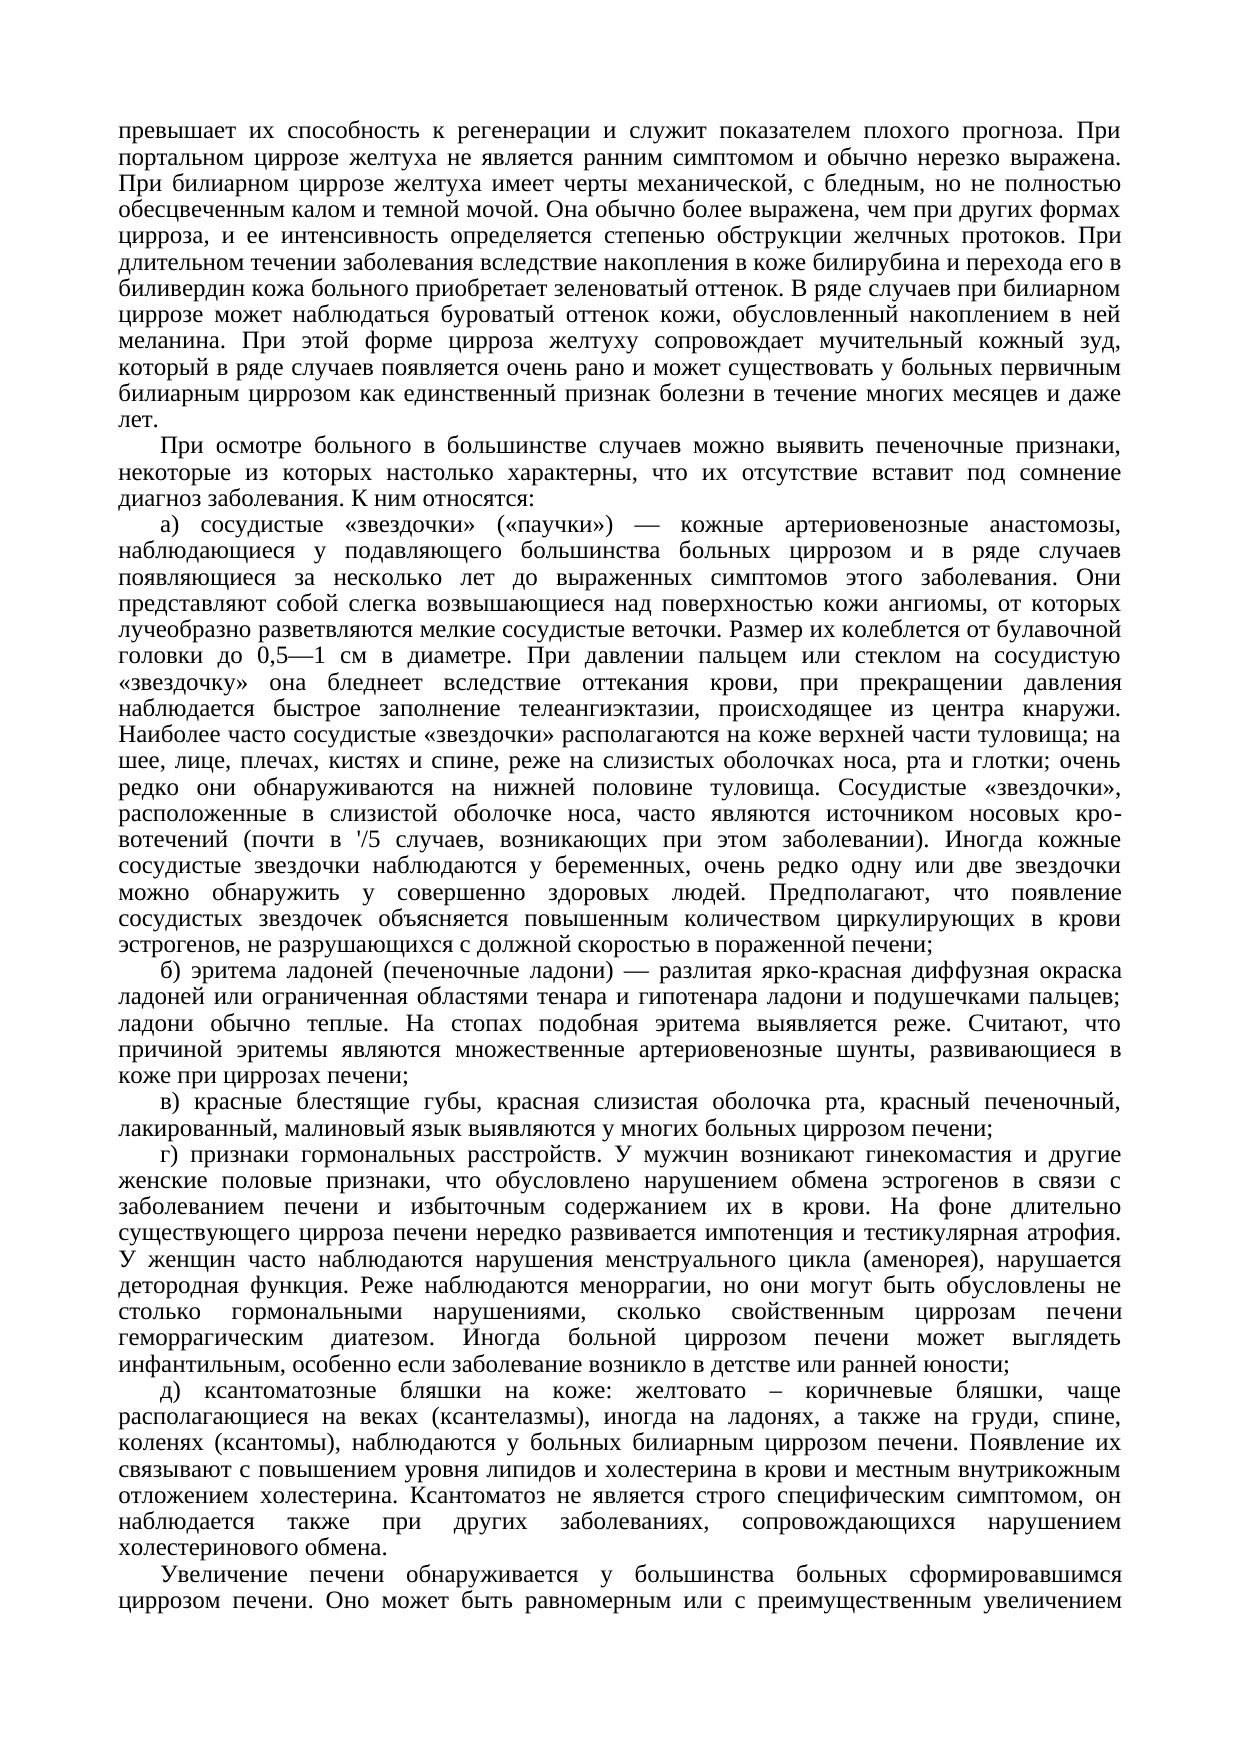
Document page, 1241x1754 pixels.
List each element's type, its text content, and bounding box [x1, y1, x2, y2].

text д) ксантоматозные бляшки на коже: желтовато – коричневые бляшки, чаще располагающиеся на веках (ксантелазмы), иногда на ладонях, а также на груди, спине, коленях (ксантомы), наблюдаются у больных билиарным циррозом печени. Появление их связывают с повышением уровня липидов и холестерина в крови и местным внутрикожным отложением холестерина. Ксантоматоз не является строго специфическим симптомом, он наблюдается также при других заболеваниях, сопровождающихся нарушением холестеринового обмена. [118, 1377, 1122, 1561]
text в) красные блестящие губы, красная слизистая оболочка рта, красный печеночный, лакированный, малиновый язык выявляются у многих больных циррозом печени; [118, 1089, 1122, 1141]
text При осмотре больного в большинстве случаев можно выявить печеночные признаки, некоторые из которых настолько характерны, что их отсутствие вставит под сомнение диагноз заболевания. К ним относятся: [118, 433, 1122, 512]
text а) сосудистые «звездочки» («паучки») — кожные артериовенозные анастомозы, наблюдающиеся у подавляющего большинства больных циррозом и в ряде случаев появляющиеся за несколько лет до выраженных симптомов этого заболевания. Они представляют собой слегка возвышающиеся над поверхностью кожи ангиомы, от которых лучеобразно разветвляются мелкие сосудистые веточки. Размер их колеблется от булавочной головки до 0,5—1 см в диаметре. При давлении пальцем или стеклом на сосудистую «звездочку» она бледнеет вследствие оттекания крови, при прекращении давления наблюдается быстрое заполнение телеангиэктазии, происходящее из центра кнаружи. Наиболее часто сосудистые «звездочки» располагаются на коже верхней части туловища; на шее, лице, плечах, кистях и спине, реже на слизистых оболочках носа, рта и глотки; очень редко они обнаруживаются на нижней половине туловища. Сосудистые «звездочки», расположенные в слизистой оболочке носа, часто являются источником носовых кровотечений (почти в '/5 случаев, возникающих при этом заболевании). Иногда кожные сосудистые звездочки наблюдаются у беременных, очень редко одну или две звездочки можно обнаружить у совершенно здоровых людей. Предполагают, что появление сосудистых звездочек объясняется повышенным количеством циркулирующих в крови эстрогенов, не разрушающихся с должной скоростью в пораженной печени; [118, 512, 1122, 958]
text б) эритема ладоней (печеночные ладони) — разлитая ярко-красная диффузная окраска ладоней или ограниченная областями тенара и гипотенара ладони и подушечками пальцев; ладони обычно теплые. На стопах подобная эритема выявляется реже. Считают, что причиной эритемы являются множественные артериовенозные шунты, развивающиеся в коже при циррозах печени; [118, 958, 1122, 1089]
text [118, 1561, 1122, 1613]
text г) признаки гормональных расстройств. У мужчин возникают гинекомастия и другие женские половые признаки, что обусловлено нарушением обмена эстрогенов в связи с заболеванием печени и избыточным содержанием их в крови. На фоне длительно существующего цирроза печени нередко развивается импотенция и тестикулярная атрофия. У женщин часто наблюдаются нарушения менструального цикла (аменорея), нарушается детородная функция. Реже наблюдаются меноррагии, но они могут быть обусловлены не столько гормональными нарушениями, сколько свойственным циррозам печени геморрагическим диатезом. Иногда больной циррозом печени может выглядеть инфантильным, особенно если заболевание возникло в детстве или ранней юности; [118, 1141, 1122, 1377]
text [118, 118, 1122, 433]
